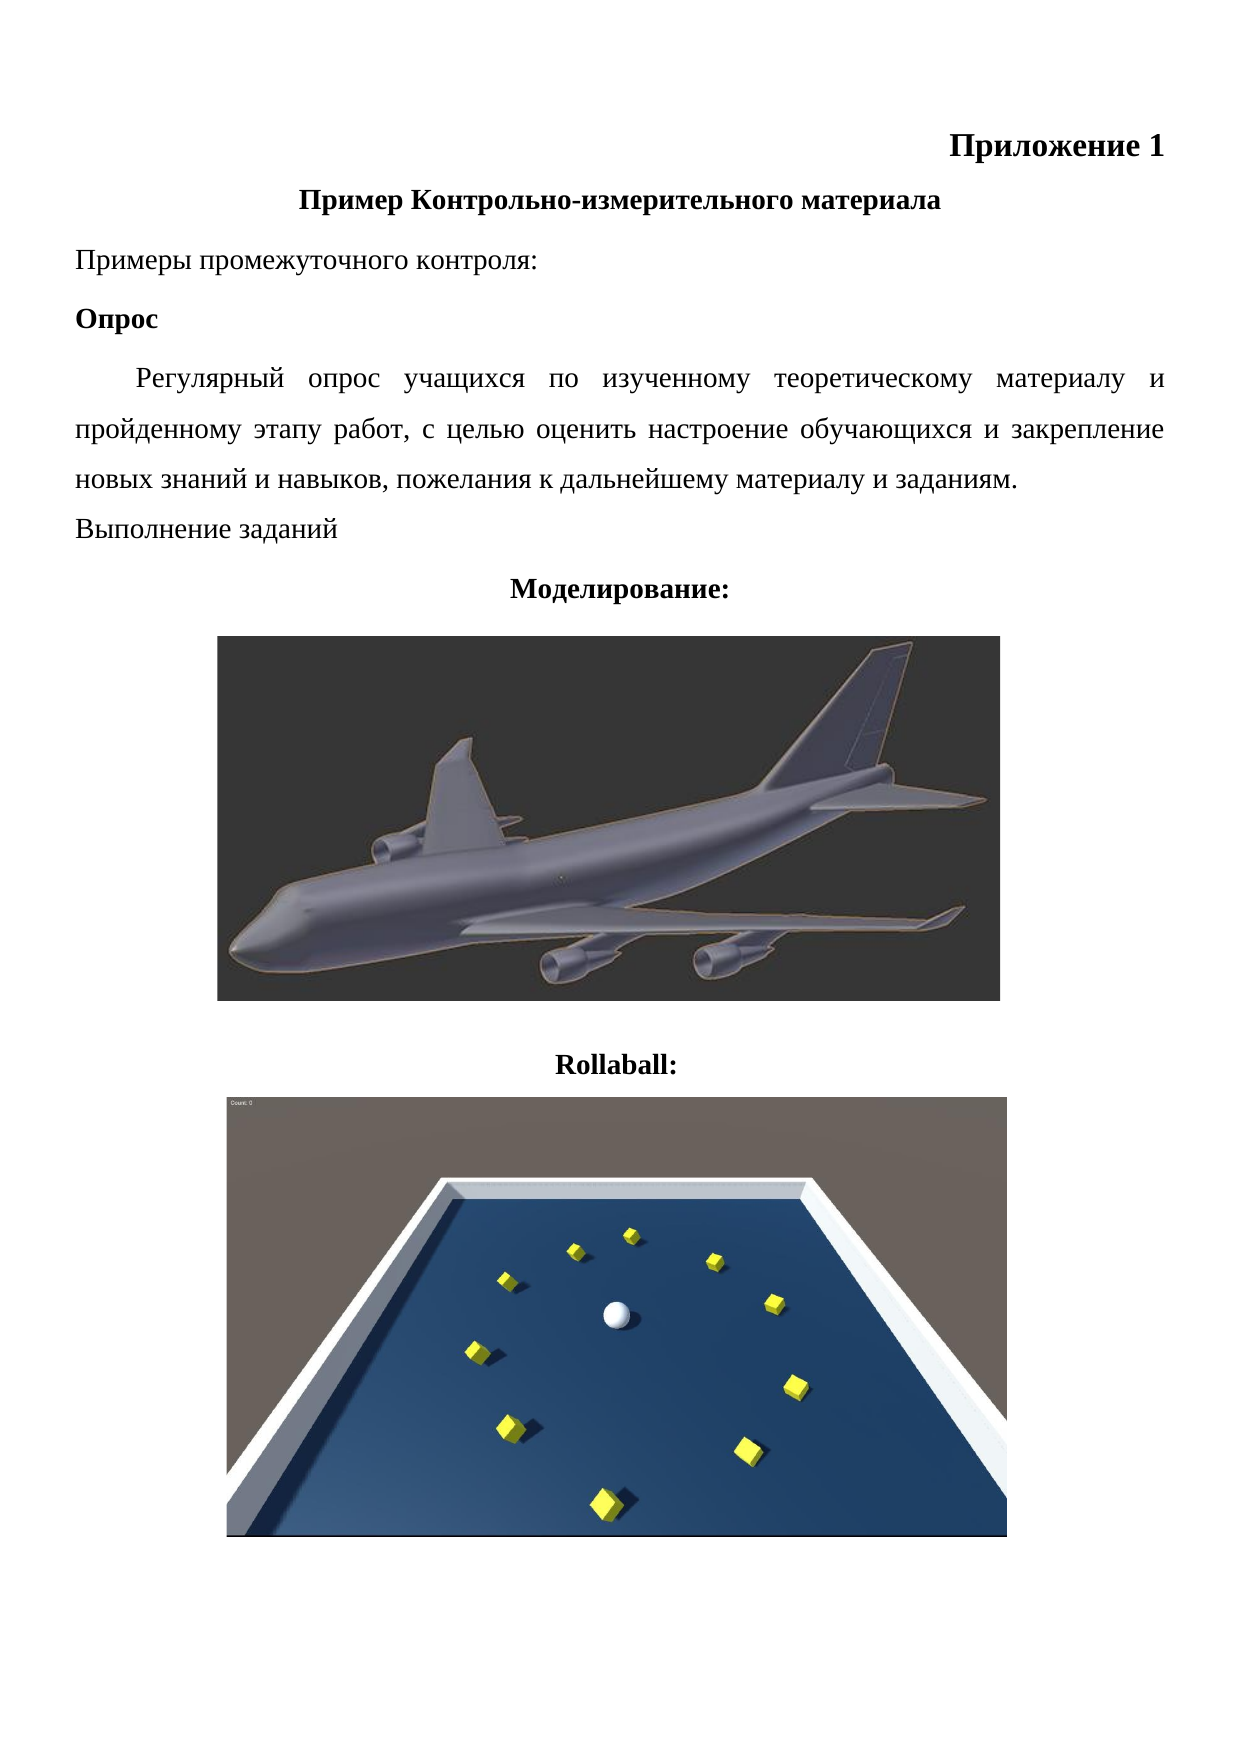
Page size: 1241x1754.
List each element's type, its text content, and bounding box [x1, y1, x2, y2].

text Выполнение заданий [75, 512, 1165, 545]
text Опрос [75, 301, 1165, 335]
text Rollaball: [182, 634, 1050, 1081]
text Примеры промежуточного контроля: [75, 242, 1165, 275]
text Пример Контрольно-измерительного материала [75, 182, 1165, 216]
picture [226, 1097, 1007, 1537]
subtitle Приложение 1 [75, 125, 1165, 163]
text Моделирование: [75, 571, 1165, 604]
text Регулярный опрос учащихся по изученному теоретическому материалу и пройденному этапу работ, с целью оценить настроение обучающихся и закрепление новых знаний и навыков, пожелания к дальнейшему материалу и заданиям. [75, 361, 1165, 495]
